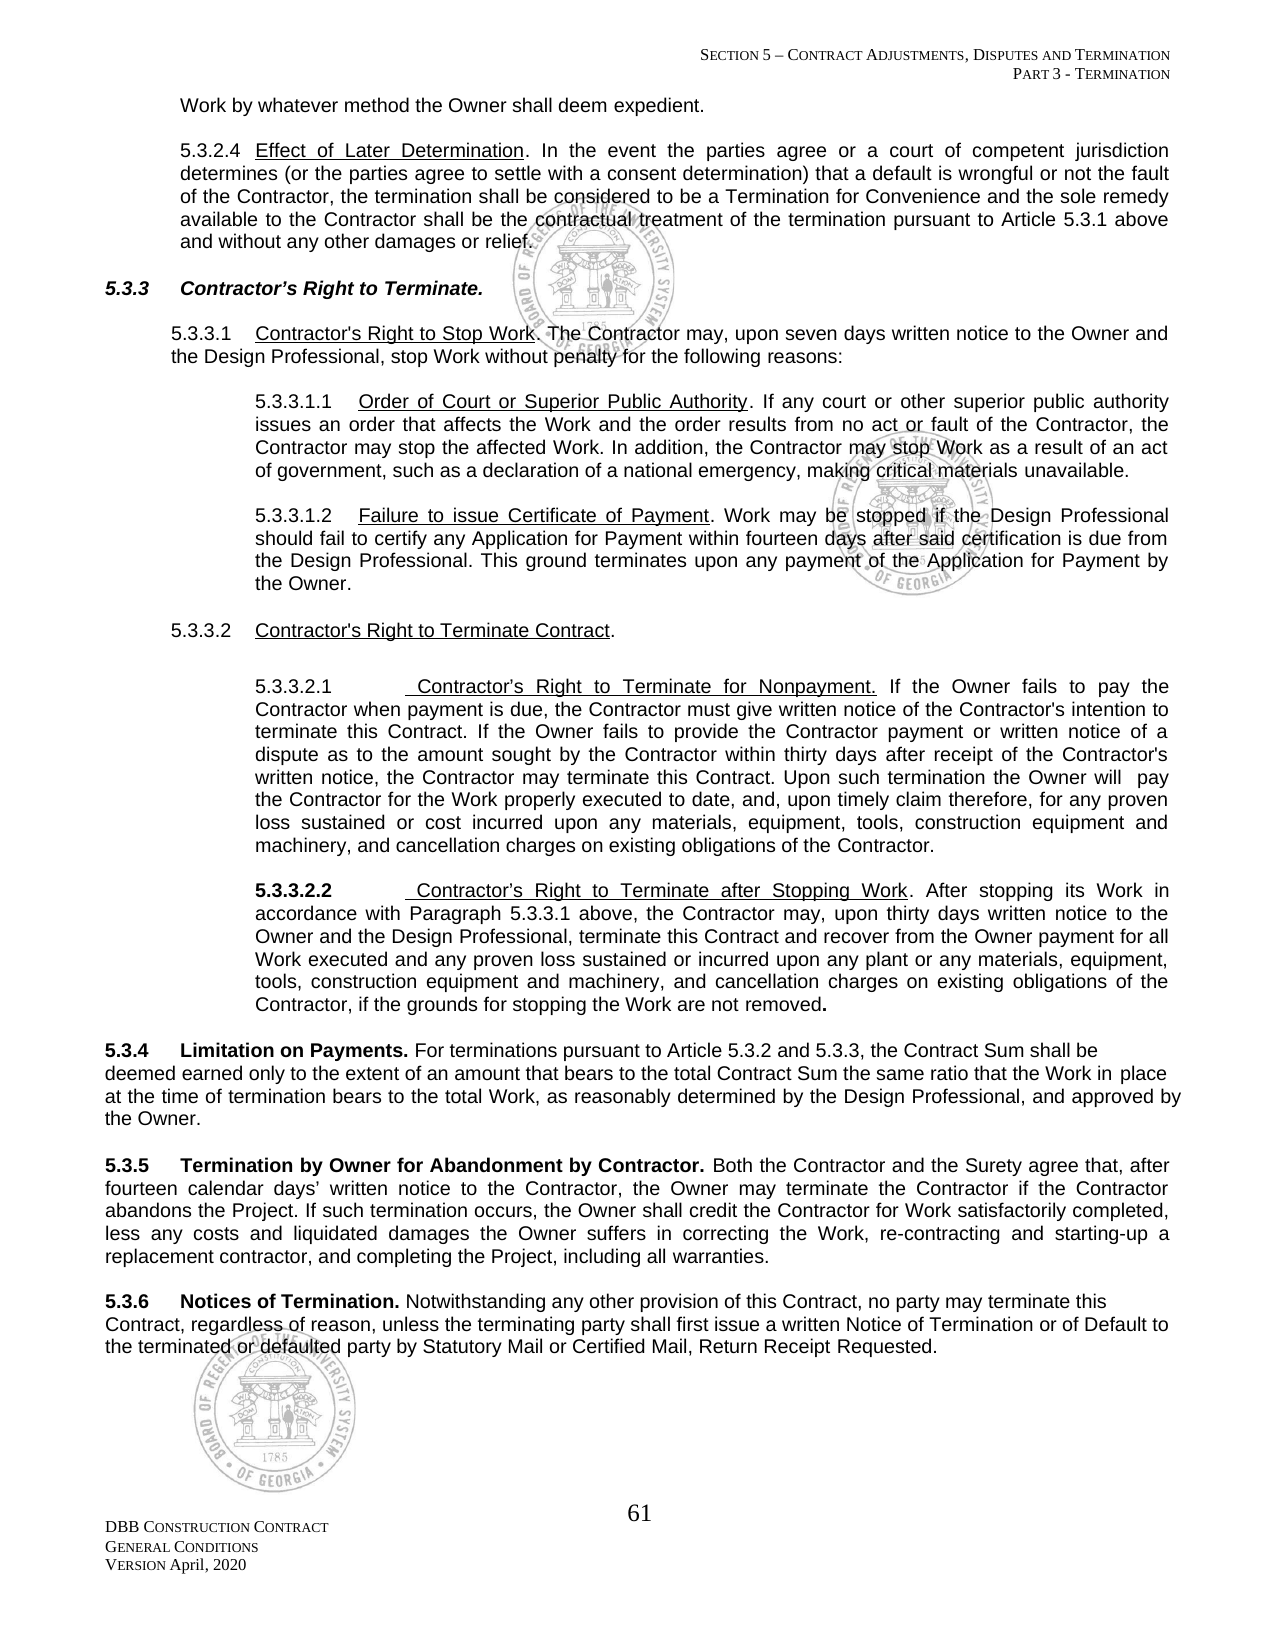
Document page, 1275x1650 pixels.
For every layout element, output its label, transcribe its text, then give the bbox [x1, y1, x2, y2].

list Failure to issue Certificate of Payment. Work may be stopped if the Design Professional should fail to certify any Application for Payment within fourteen days after said certification is due from the Design Professional. This ground terminates upon any payment of the Application for Payment by the Owner. [255, 504, 1170, 595]
list Contractor’s Right to Terminate for Nonpayment. If the Owner fails to pay the Contractor when payment is due, the Contractor must give written notice of the Contractor's intention to terminate this Contract. If the Owner fails to provide the Contractor payment or written notice of a dispute as to the amount sought by the Contractor within thirty days after receipt of the Contractor's written notice, the Contractor may terminate this Contract. Upon such termination the Owner will pay the Contractor for the Work properly executed to date, and, upon timely claim therefore, for any proven loss sustained or cost incurred upon any materials, equipment, tools, construction equipment and machinery, and cancellation charges on existing obligations of the Contractor. [255, 675, 1170, 856]
text at the time of termination bears to the total Work, as reasonably determined by the Design Professional, and approved by the Owner. [104, 1084, 1183, 1130]
picture [191, 1358, 356, 1495]
picture [828, 481, 994, 504]
list Contractor's Right to Stop Work. The Contractor may, upon seven days written notice to the Owner and the Design Professional, stop Work without penalty for the following reasons: [171, 322, 1170, 368]
list Contractor’s Right to Terminate after Stopping Work. After stopping its Work in accordance with Paragraph 5.3.3.1 above, the Contractor may, upon thirty days written notice to the Owner and the Design Professional, terminate this Contract and recover from the Owner payment for all Work executed and any proven loss sustained or incurred upon any plant or any materials, equipment, tools, construction equipment and machinery, and cancellation charges on existing obligations of the Contractor, if the grounds for stopping the Work are not removed. [255, 879, 1170, 1016]
list Order of Court or Superior Public Authority. If any court or other superior public authority issues an order that affects the Work and the order results from no act or fault of the Contractor, the Contractor may stop the affected Work. In addition, the Contractor may stop Work as a result of an act of government, such as a declaration of a national emergency, making critical materials unavailable. [255, 390, 1170, 481]
picture [509, 253, 675, 277]
list Termination by Owner for Abandonment by Contractor. Both the Contractor and the Surety agree that, after fourteen calendar days’ written notice to the Contractor, the Owner may terminate the Contractor if the Contractor abandons the Project. If such termination occurs, the Owner shall credit the Contractor for Work satisfactorily completed, less any costs and liquidated damages the Owner suffers in correcting the Work, re-contracting and starting-up a replacement contractor, and completing the Project, including all warranties. [105, 1154, 1171, 1267]
list Notices of Termination. Notwithstanding any other provision of this Contract, no party may terminate this Contract, regardless of reason, unless the terminating party shall first issue a written Notice of Termination or of Default to the terminated or defaulted party by Statutory Mail or Certified Mail, Return Receipt Requested. [105, 1290, 1170, 1358]
list Limitation on Payments. For terminations pursuant to Article 5.3.2 and 5.3.3, the Contract Sum shall be deemed earned only to the extent of an amount that bears to the total Contract Sum the same ratio that the Work in place [104, 1039, 1170, 1084]
list Contractor's Right to Terminate Contract. [171, 618, 1212, 641]
subtitle Contractor’s Right to Terminate. [105, 277, 1212, 299]
picture [509, 299, 675, 322]
list Effect of Later Determination. In the event the parties agree or a court of competent jurisdiction determines (or the parties agree to settle with a consent determination) that a default is wrongful or not the fault of the Contractor, the termination shall be considered to be a Termination for Convenience and the sole remedy available to the Contractor shall be the contractual treatment of the termination pursuant to Article 5.3.1 above and without any other damages or relief. [180, 139, 1171, 253]
